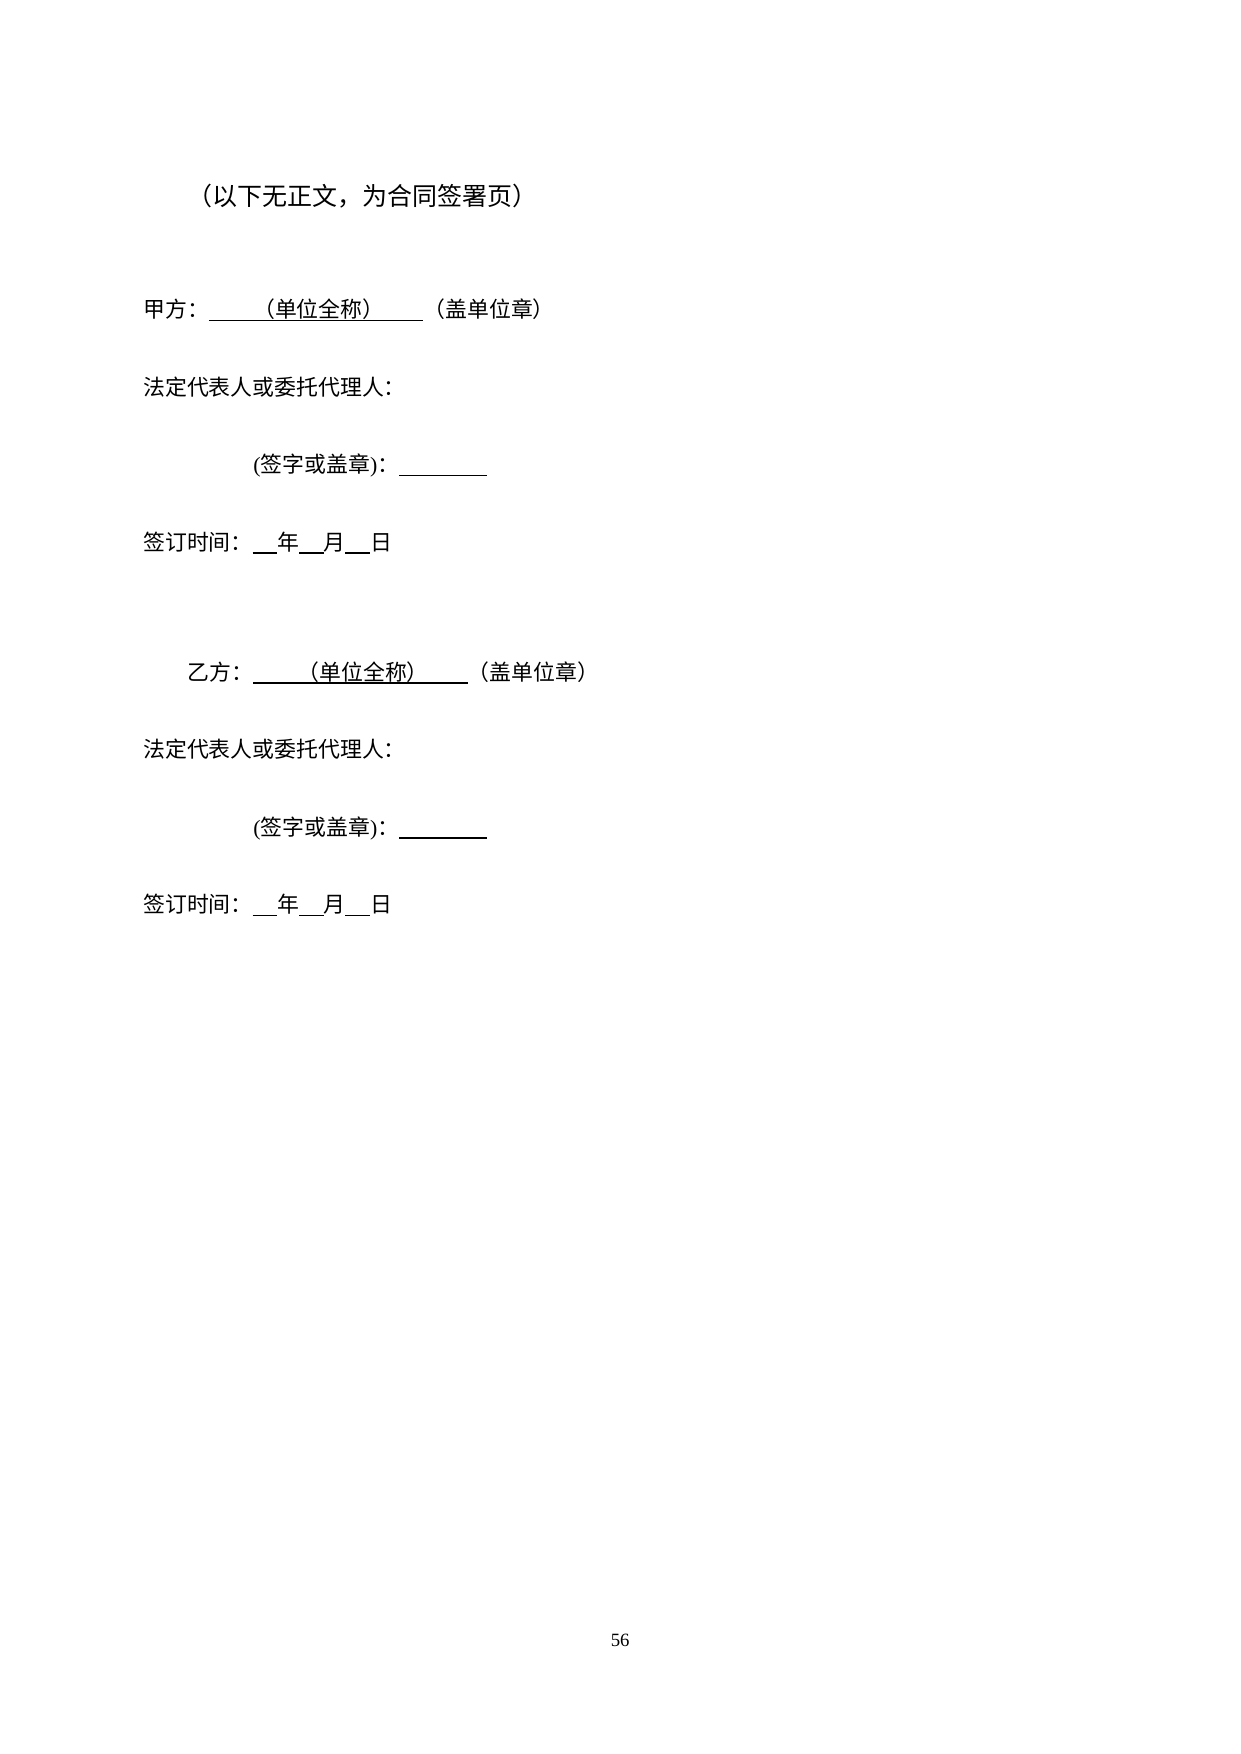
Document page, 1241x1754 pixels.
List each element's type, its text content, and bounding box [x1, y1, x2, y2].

text 法定代表人或委托代理人： [143, 732, 1053, 764]
text 签订时间： 年 月 日 [143, 524, 1053, 557]
text 甲方： （单位全称） （盖单位章） [143, 292, 1053, 324]
text 签订时间： 年 月 日 [143, 887, 1053, 919]
text 法定代表人或委托代理人： [143, 369, 1053, 402]
text (签字或盖章)： [187, 809, 1053, 842]
text (签字或盖章)： [187, 447, 1053, 479]
text （以下无正文，为合同签署页） [187, 162, 1053, 227]
text 乙方： （单位全称） （盖单位章） [187, 654, 1053, 687]
